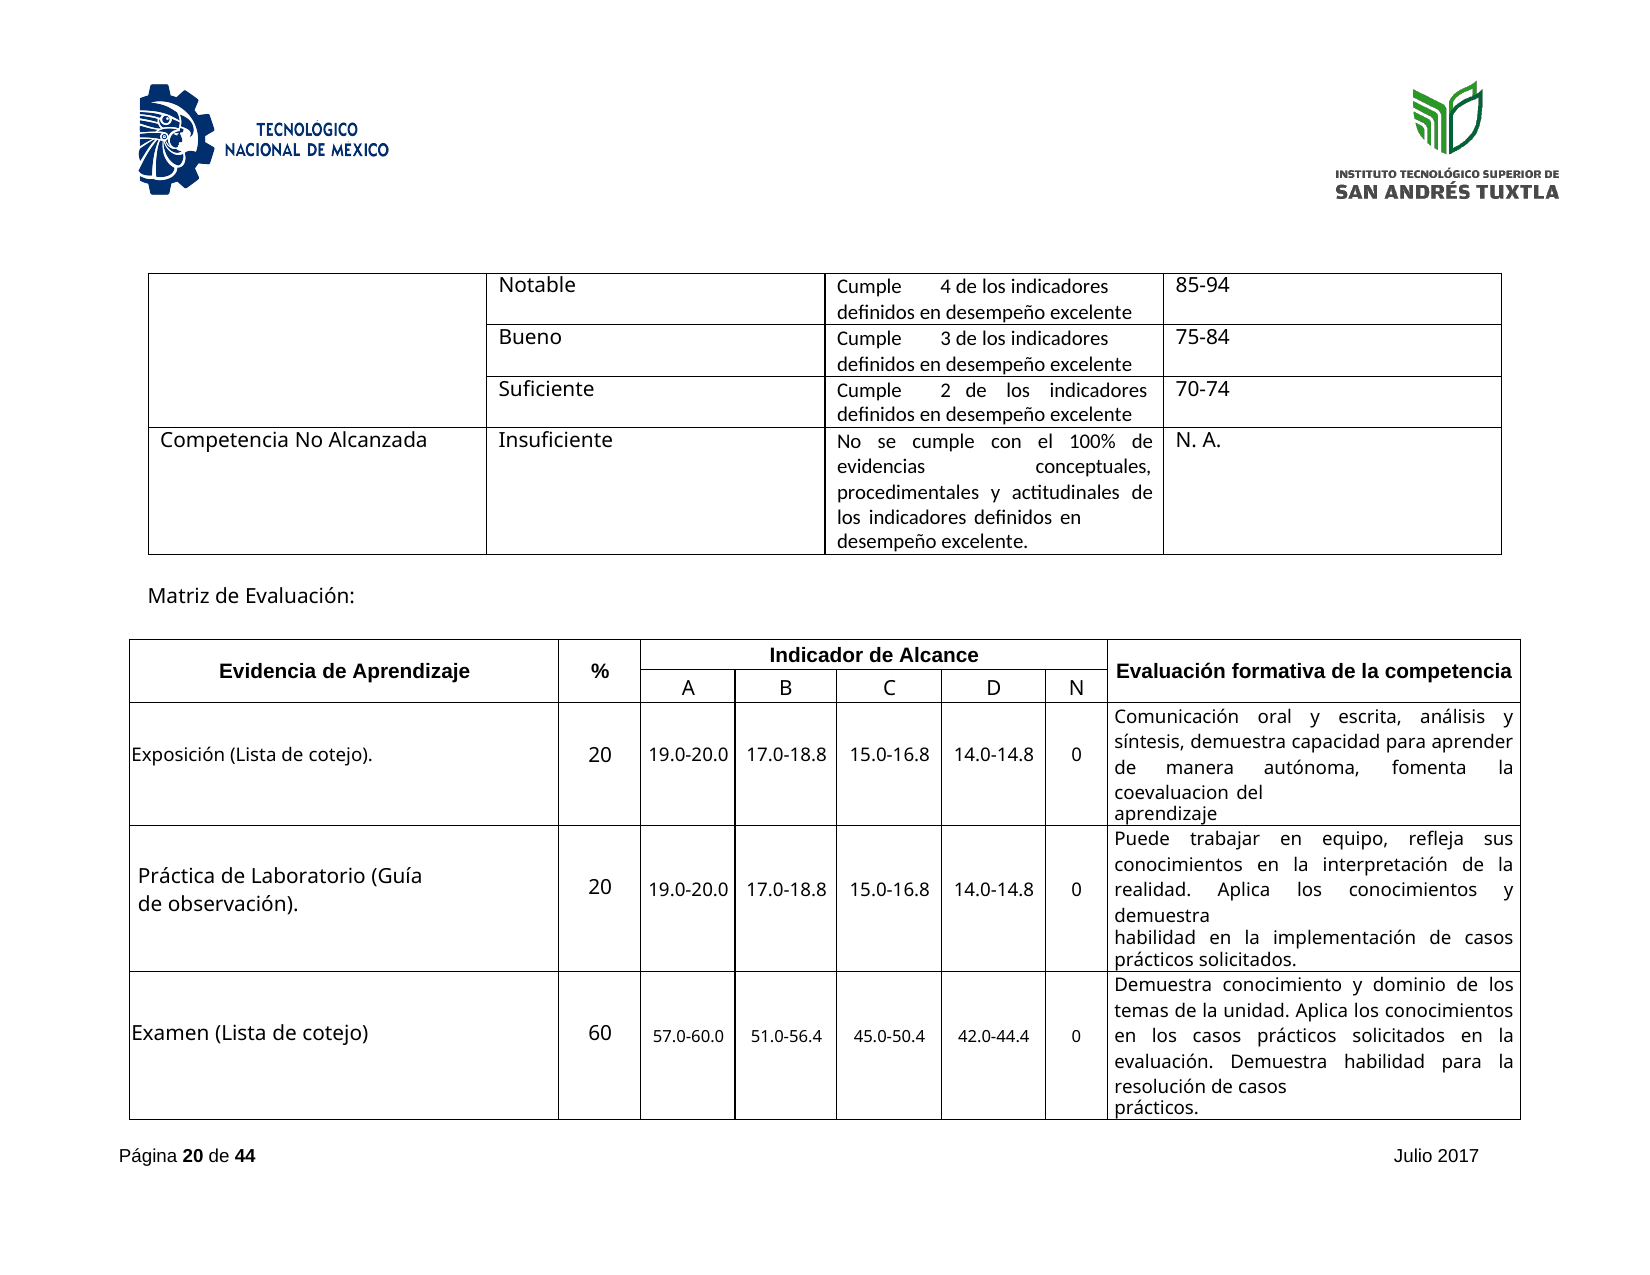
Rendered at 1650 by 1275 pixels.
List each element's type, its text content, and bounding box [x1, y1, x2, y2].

table_cell 20 [559, 826, 640, 971]
table_cell Insuficiente [487, 428, 824, 554]
table_header % [559, 640, 640, 702]
table_cell Cumple 3 de los indicadores definidos en desempeño excelente [826, 325, 1163, 376]
table_cell B [736, 670, 836, 702]
table_header Indicador de Alcance [641, 640, 1107, 669]
table_cell 75-84 [1164, 325, 1501, 376]
table_cell 15.0-16.8 [837, 826, 941, 971]
table_cell Puede trabajar en equipo, refleja sus conocimientos en la interpretación de la realidad. Aplica los conocimientos y demuestra habilidad en la implementación de casos prácticos solicitados. [1108, 826, 1520, 971]
table_cell 0 [1046, 703, 1107, 824]
table_cell 42.0-44.4 [942, 972, 1045, 1119]
table_cell Exposición (Lista de cotejo). [130, 703, 558, 824]
table_cell 14.0-14.8 [942, 703, 1045, 824]
table_cell 45.0-50.4 [837, 972, 941, 1119]
table_cell 70-74 [1164, 377, 1501, 427]
table_cell 19.0-20.0 [641, 826, 734, 971]
table_cell A [641, 670, 734, 702]
table_cell 15.0-16.8 [837, 703, 941, 824]
table_header 85-94 [1164, 274, 1501, 324]
table_header Evidencia de Aprendizaje [130, 640, 558, 702]
table_cell N [1046, 670, 1107, 702]
table_cell Cumple 2 de los indicadores definidos en desempeño excelente [826, 377, 1163, 427]
table_cell Práctica de Laboratorio (Guía de observación). [130, 826, 558, 971]
table_cell D [942, 670, 1045, 702]
table_cell 60 [559, 972, 640, 1119]
table_header Cumple 4 de los indicadores definidos en desempeño excelente [826, 274, 1163, 324]
table_cell 0 [1046, 826, 1107, 971]
table_cell Examen (Lista de cotejo) [130, 972, 558, 1119]
table_cell 0 [1046, 972, 1107, 1119]
table_cell Comunicación oral y escrita, análisis y síntesis, demuestra capacidad para aprender de manera autónoma, fomenta la coevaluacion del aprendizaje [1108, 703, 1520, 824]
table_cell Suficiente [487, 377, 824, 427]
table_cell N. A. [1164, 428, 1501, 554]
table_cell 51.0-56.4 [736, 972, 836, 1119]
table_cell 57.0-60.0 [641, 972, 734, 1119]
table_cell 19.0-20.0 [641, 703, 734, 824]
text Matriz de Evaluación: [147, 582, 1558, 610]
table_cell Bueno [487, 325, 824, 376]
table_cell C [837, 670, 941, 702]
table_cell Demuestra conocimiento y dominio de los temas de la unidad. Aplica los conocimientos en los casos prácticos solicitados en la evaluación. Demuestra habilidad para la resolución de casos prácticos. [1108, 972, 1520, 1119]
picture [1336, 80, 1559, 199]
table_cell 20 [559, 703, 640, 824]
table_cell Competencia No Alcanzada [149, 428, 486, 554]
table_cell 17.0-18.8 [736, 826, 836, 971]
table_header Evaluación formativa de la competencia [1108, 640, 1520, 702]
table_header [149, 274, 486, 427]
picture [129, 80, 398, 199]
table_cell No se cumple con el 100% de evidencias conceptuales, procedimentales y actitudinales de los indicadores definidos en desempeño excelente. [826, 428, 1163, 554]
table_cell 14.0-14.8 [942, 826, 1045, 971]
table_cell 17.0-18.8 [736, 703, 836, 824]
table_header Notable [487, 274, 824, 324]
